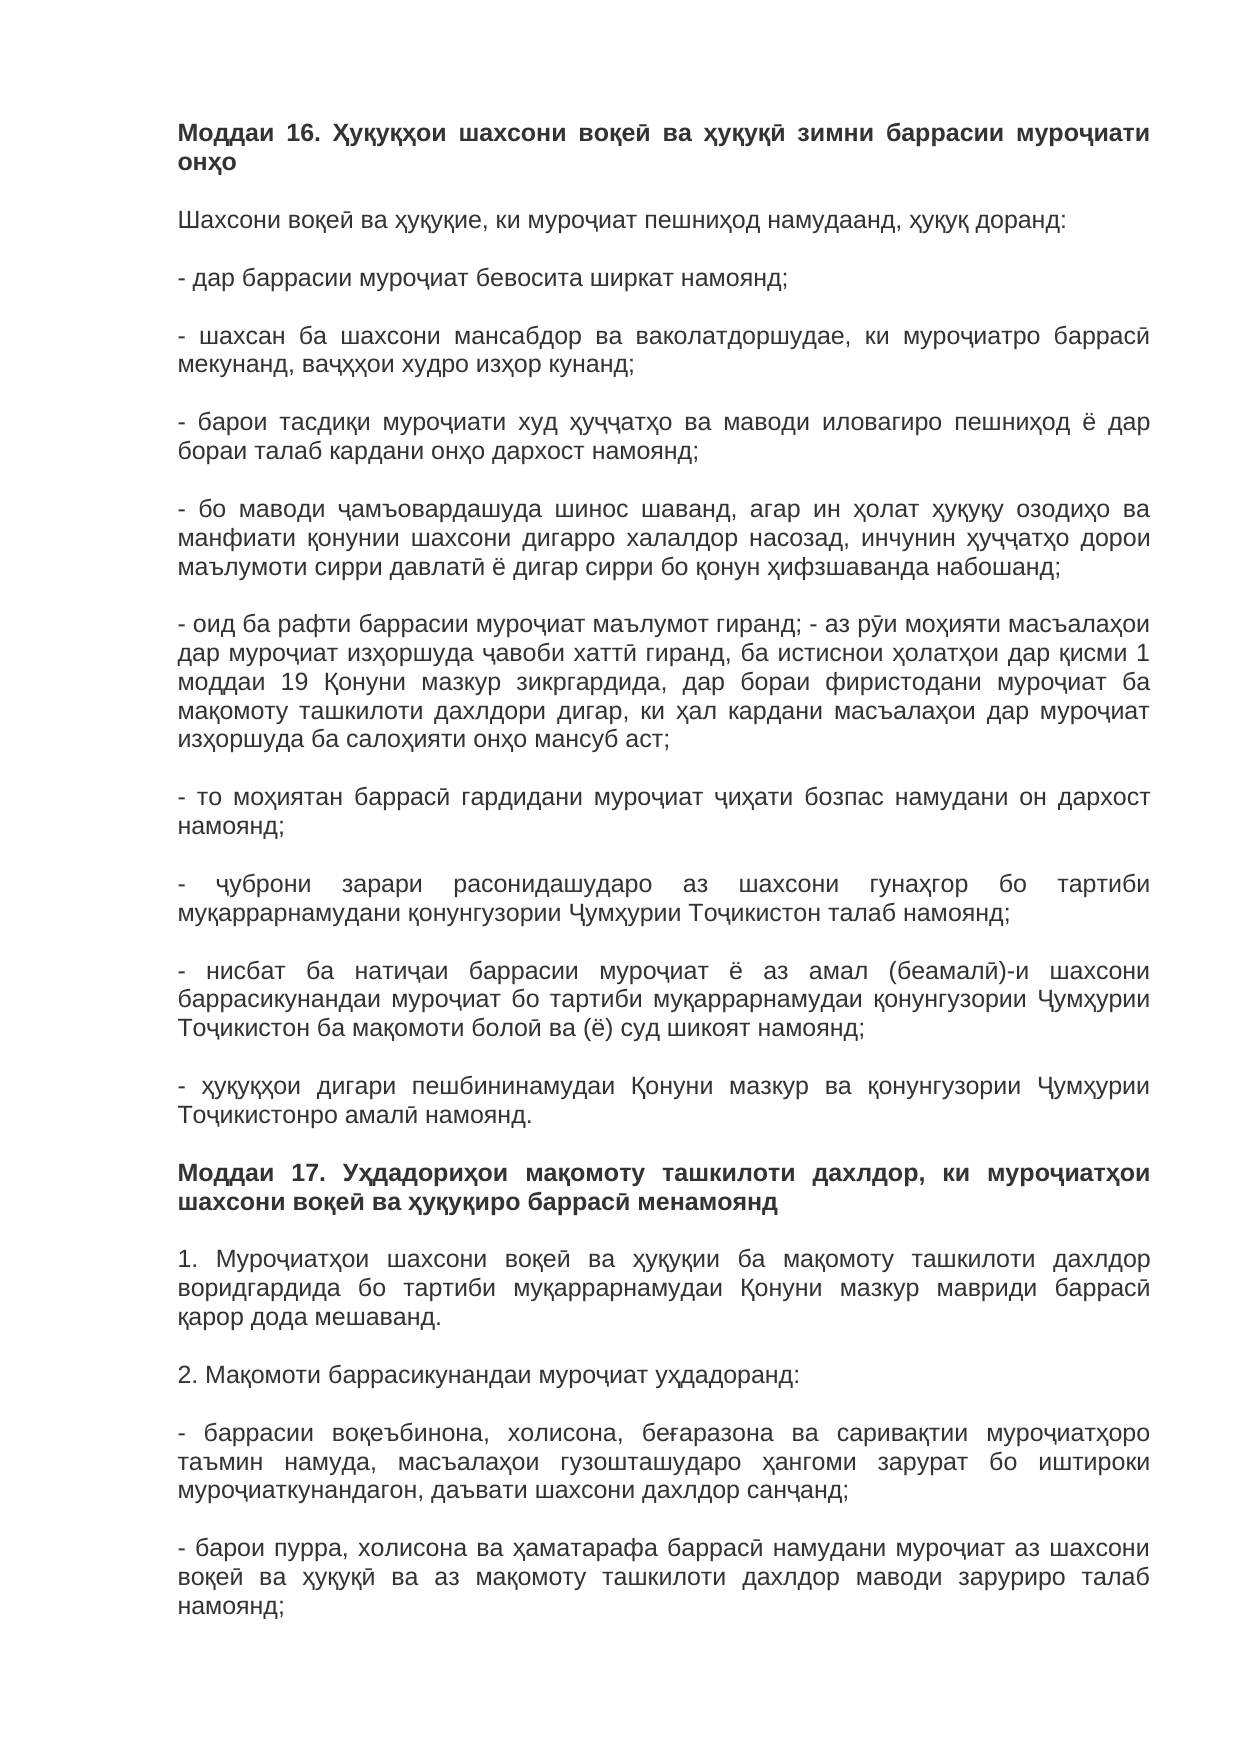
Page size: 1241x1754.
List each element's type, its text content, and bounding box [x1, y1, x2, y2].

text - барои пурра, холисона ва ҳаматарафа баррасӣ намудани муроҷиат аз шахсони воқеӣ ва ҳуқуқӣ ва аз мақомоту ташкилоти дахлдор маводи заруриро талаб намоянд; [177, 1533, 1152, 1619]
text - бо маводи ҷамъовардашуда шинос шаванд, агар ин ҳолат ҳуқуқу озодиҳо ва манфиати қонунии шахсони дигарро халалдор насозад, инчунин ҳуҷҷатҳо дорои маълумоти сирри давлатӣ ё дигар сирри бо қонун ҳифзшаванда набошанд; [177, 494, 1152, 580]
text - баррасии воқеъбинона, холисона, беғаразона ва саривақтии муроҷиатҳоро таъмин намуда, масъалаҳои гузошташударо ҳангоми зарурат бо иштироки муроҷиаткунандагон, даъвати шахсони дахлдор санҷанд; [177, 1418, 1152, 1504]
text - нисбат ба натиҷаи баррасии муроҷиат ё аз амал (беамалӣ)-и шахсони баррасикунандаи муроҷиат бо тартиби муқаррарнамудаи қонунгузории Ҷумҳурии Тоҷикистон ба мақомоти болоӣ ва (ё) суд шикоят намоянд; [177, 956, 1152, 1042]
text - шахсан ба шахсони мансабдор ва ваколатдоршудае, ки муроҷиатро баррасӣ мекунанд, ваҷҳҳои худро изҳор кунанд; [177, 321, 1152, 378]
text Моддаи 16. Ҳуқуқҳои шахсони воқеӣ ва ҳуқуқӣ зимни баррасии муроҷиати онҳо [177, 118, 1152, 176]
text - оид ба рафти баррасии муроҷиат маълумот гиранд; - аз рӯи моҳияти масъалаҳои дар муроҷиат изҳоршуда ҷавоби хаттӣ гиранд, ба истиснои ҳолатҳои дар қисми 1 моддаи 19 Қонуни мазкур зикргардида, дар бораи фиристодани муроҷиат ба мақомоту ташкилоти дахлдори дигар, ки ҳал кардани масъалаҳои дар муроҷиат изҳоршуда ба салоҳияти онҳо мансуб аст; [177, 609, 1152, 753]
text 1. Муроҷиатҳои шахсони воқеӣ ва ҳуқуқии ба мақомоту ташкилоти дахлдор воридгардида бо тартиби муқаррарнамудаи Қонуни мазкур мавриди баррасӣ қарор дода мешаванд. [177, 1244, 1152, 1331]
text - барои тасдиқи муроҷиати худ ҳуҷҷатҳо ва маводи иловагиро пешниҳод ё дар бораи талаб кардани онҳо дархост намоянд; [177, 407, 1152, 465]
text 2. Мақомоти баррасикунандаи муроҷиат уҳдадоранд: [177, 1360, 1152, 1388]
text Шахсони воқеӣ ва ҳуқуқие, ки муроҷиат пешниҳод намудаанд, ҳуқуқ доранд: [177, 205, 1152, 233]
text - то моҳиятан баррасӣ гардидани муроҷиат ҷиҳати бозпас намудани он дархост намоянд; [177, 782, 1152, 840]
text - дар баррасии муроҷиат бевосита ширкат намоянд; [177, 263, 1152, 291]
text - ҳуқуқҳои дигари пешбининамудаи Қонуни мазкур ва қонунгузории Ҷумҳурии Тоҷикистонро амалӣ намоянд. [177, 1071, 1152, 1128]
text - ҷуброни зарари расонидашударо аз шахсони гунаҳгор бо тартиби муқаррарнамудани қонунгузории Ҷумҳурии Тоҷикистон талаб намоянд; [177, 869, 1152, 926]
text Моддаи 17. Уҳдадориҳои мақомоту ташкилоти дахлдор, ки муроҷиатҳои шахсони воқеӣ ва ҳуқуқиро баррасӣ менамоянд [177, 1158, 1152, 1215]
